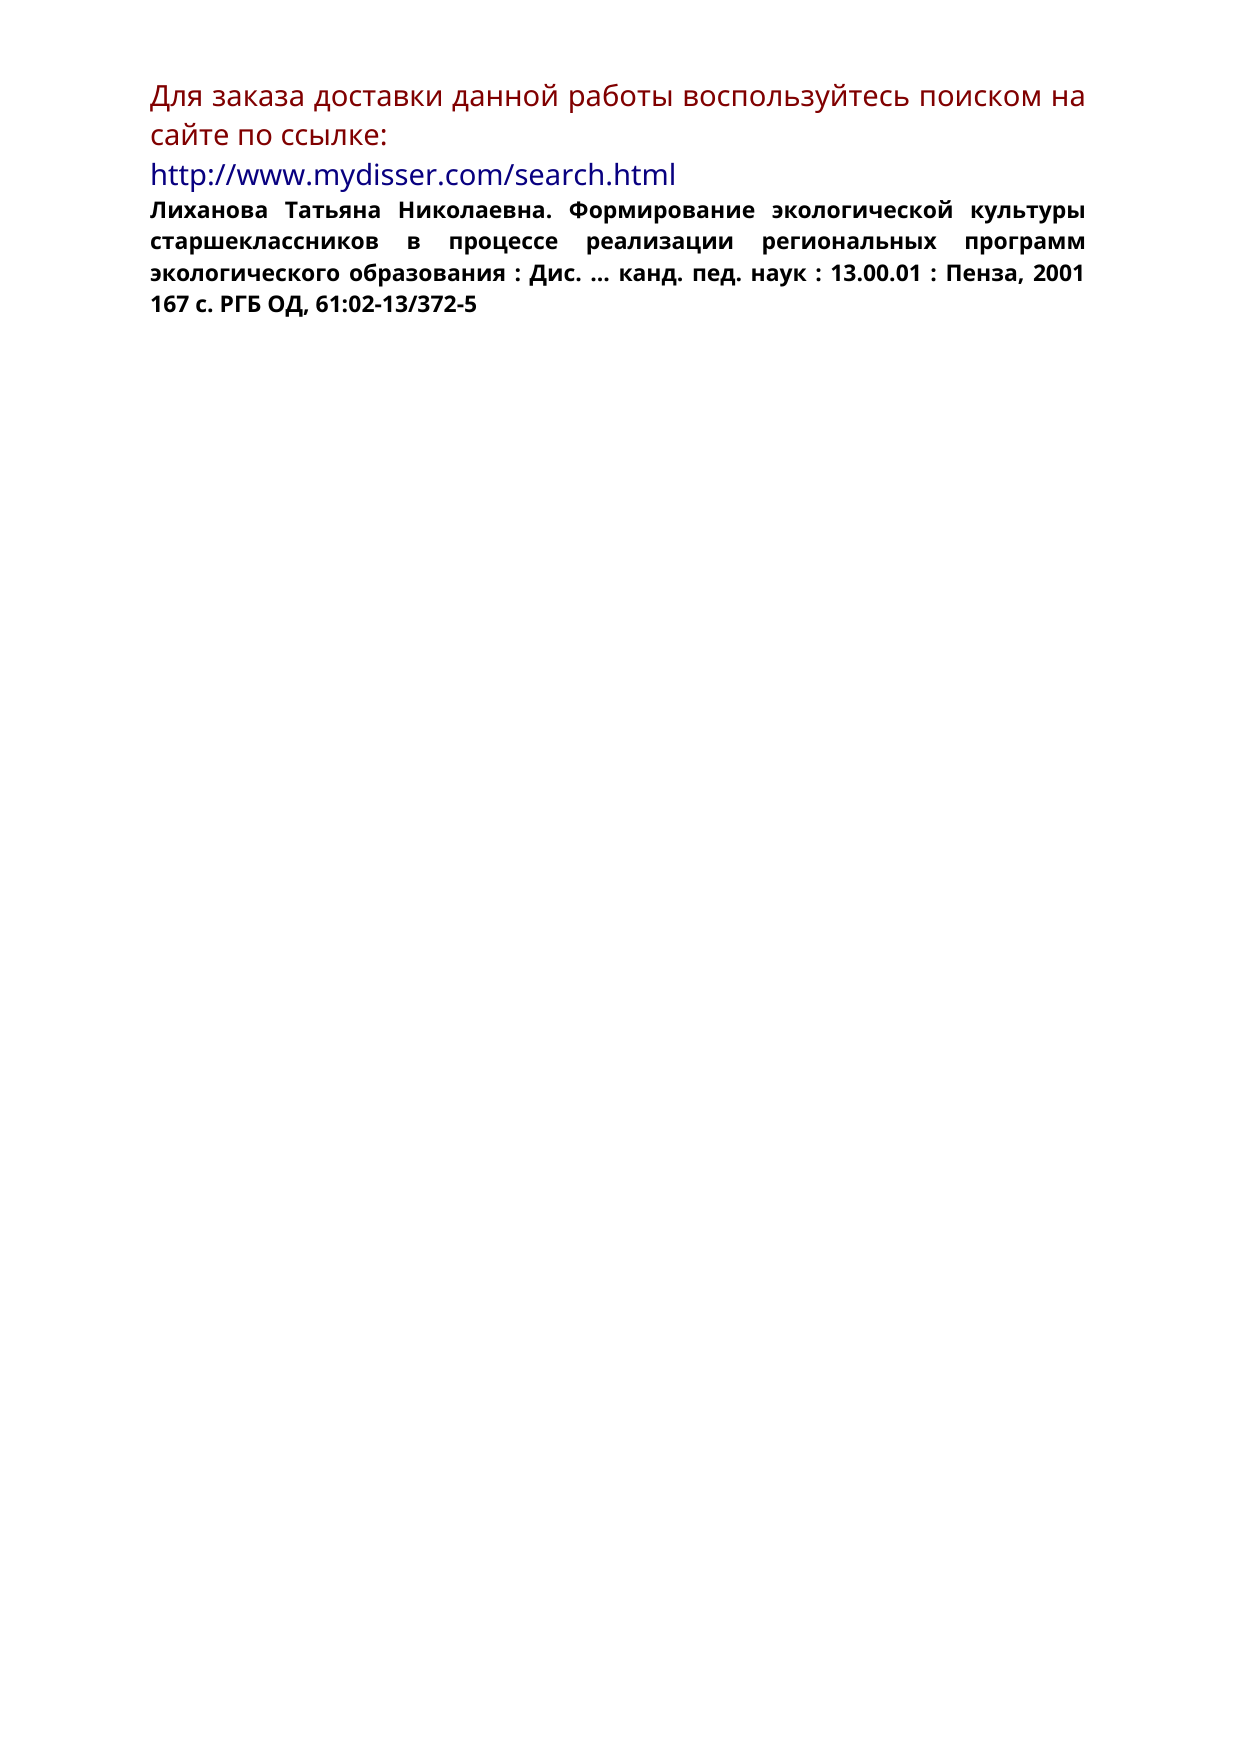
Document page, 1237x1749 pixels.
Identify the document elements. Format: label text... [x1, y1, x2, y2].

text Лиханова Татьяна Николаевна. Формирование экологической культуры старшеклассников в процессе реализации региональных программ экологического образования : Дис. ... канд. пед. наук : 13.00.01 : Пенза, 2001 167 c. РГБ ОД, 61:02-13/372-5 [150, 194, 1086, 319]
